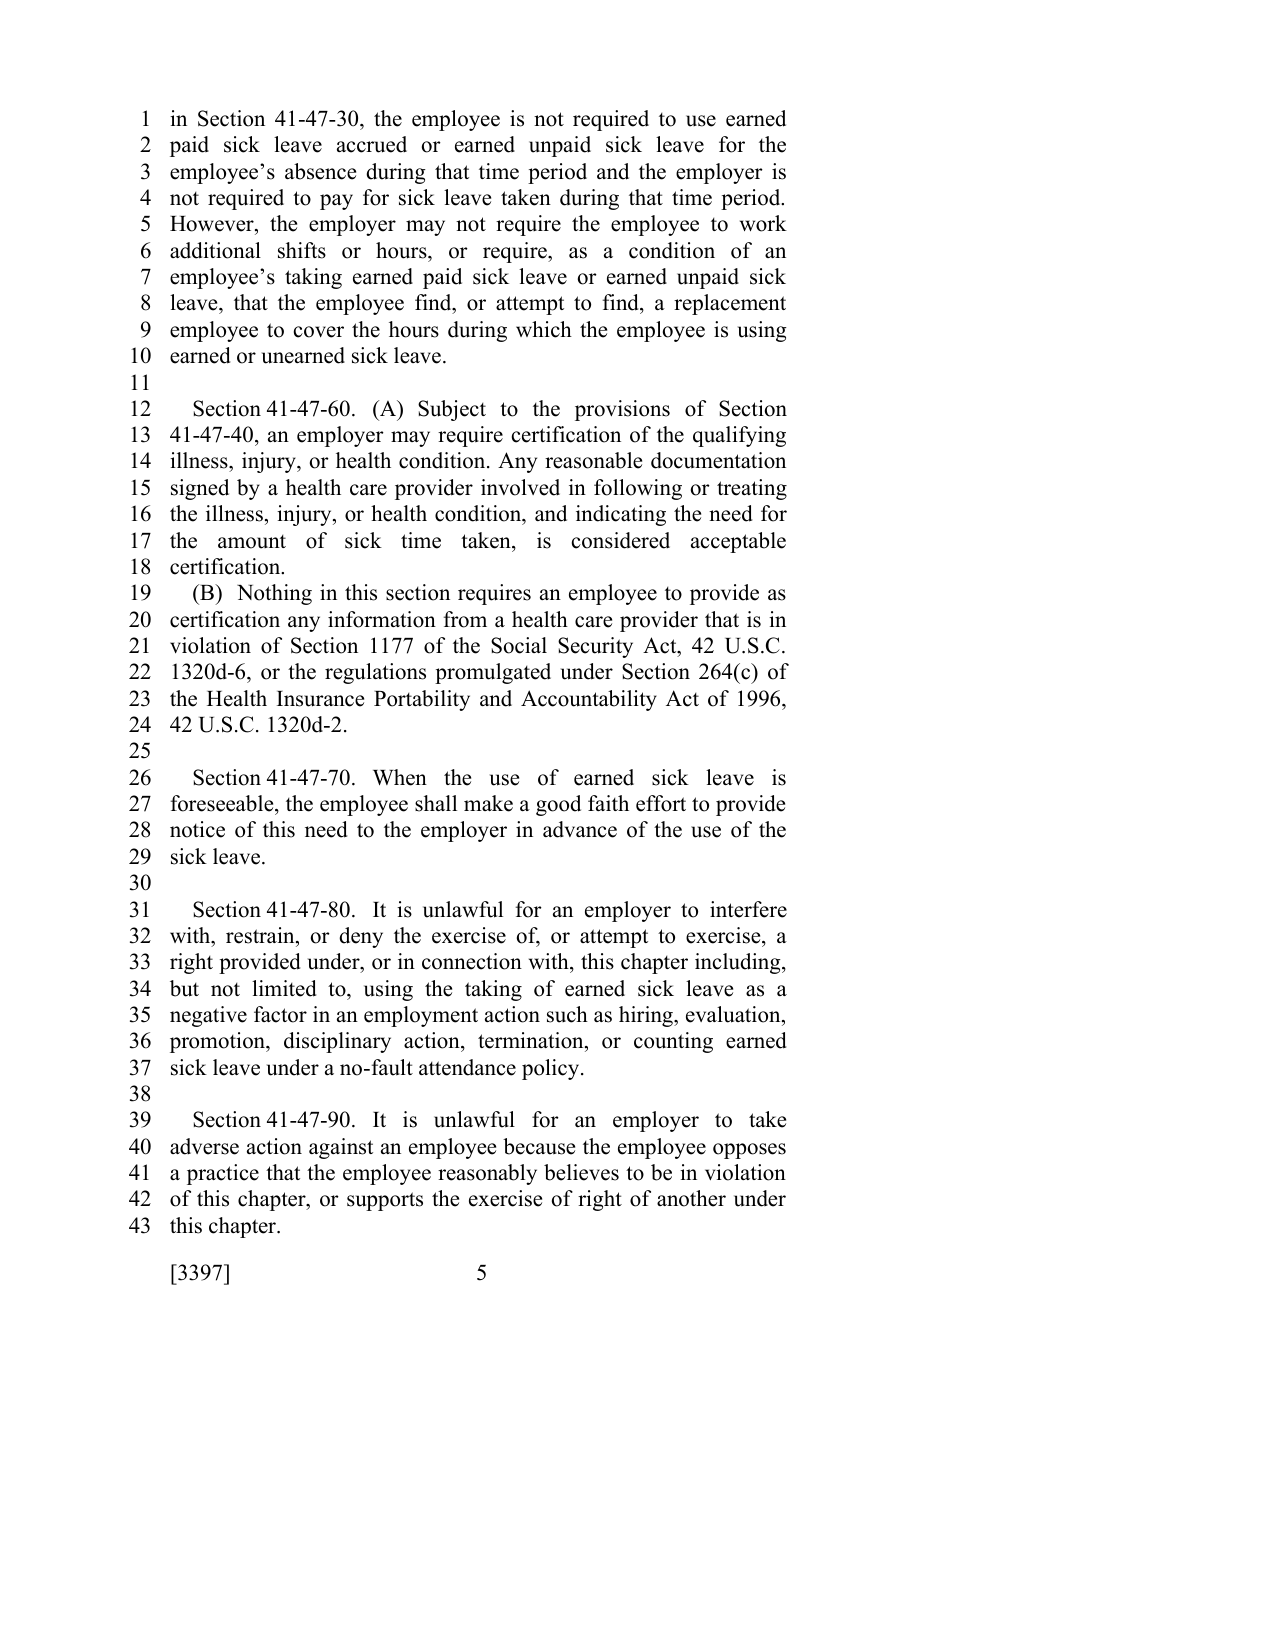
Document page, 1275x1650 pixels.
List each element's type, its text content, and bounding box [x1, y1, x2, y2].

text Section 41-47-90. It is unlawful for an employer to take adverse action against an employee because the employee opposes a practice that the employee reasonably believes to be in violation of this chapter, or supports the exercise of right of another under this chapter. [169, 1106, 787, 1238]
text Section 41-47-80. It is unlawful for an employer to interfere with, restrain, or deny the exercise of, or attempt to exercise, a right provided under, or in connection with, this chapter including, but not limited to, using the taking of earned sick leave as a negative factor in an employment action such as hiring, evaluation, promotion, disciplinary action, termination, or counting earned sick leave under a no-fault attendance policy. [169, 896, 787, 1080]
text Section 41-47-70. When the use of earned sick leave is foreseeable, the employee shall make a good faith effort to provide notice of this need to the employer in advance of the use of the sick leave. [169, 764, 787, 869]
text Section 41-47-60. (A) Subject to the provisions of Section 41-47-40, an employer may require certification of the qualifying illness, injury, or health condition. Any reasonable documentation signed by a health care provider involved in following or treating the illness, injury, or health condition, and indicating the need for the amount of sick time taken, is considered acceptable certification. [169, 395, 787, 579]
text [169, 105, 787, 368]
text (B) Nothing in this section requires an employee to provide as certification any information from a health care provider that is in violation of Section 1177 of the Social Security Act, 42 U.S.C. 1320d-6, or the regulations promulgated under Section 264(c) of the Health Insurance Portability and Accountability Act of 1996, 42 U.S.C. 1320d-2. [169, 579, 787, 737]
